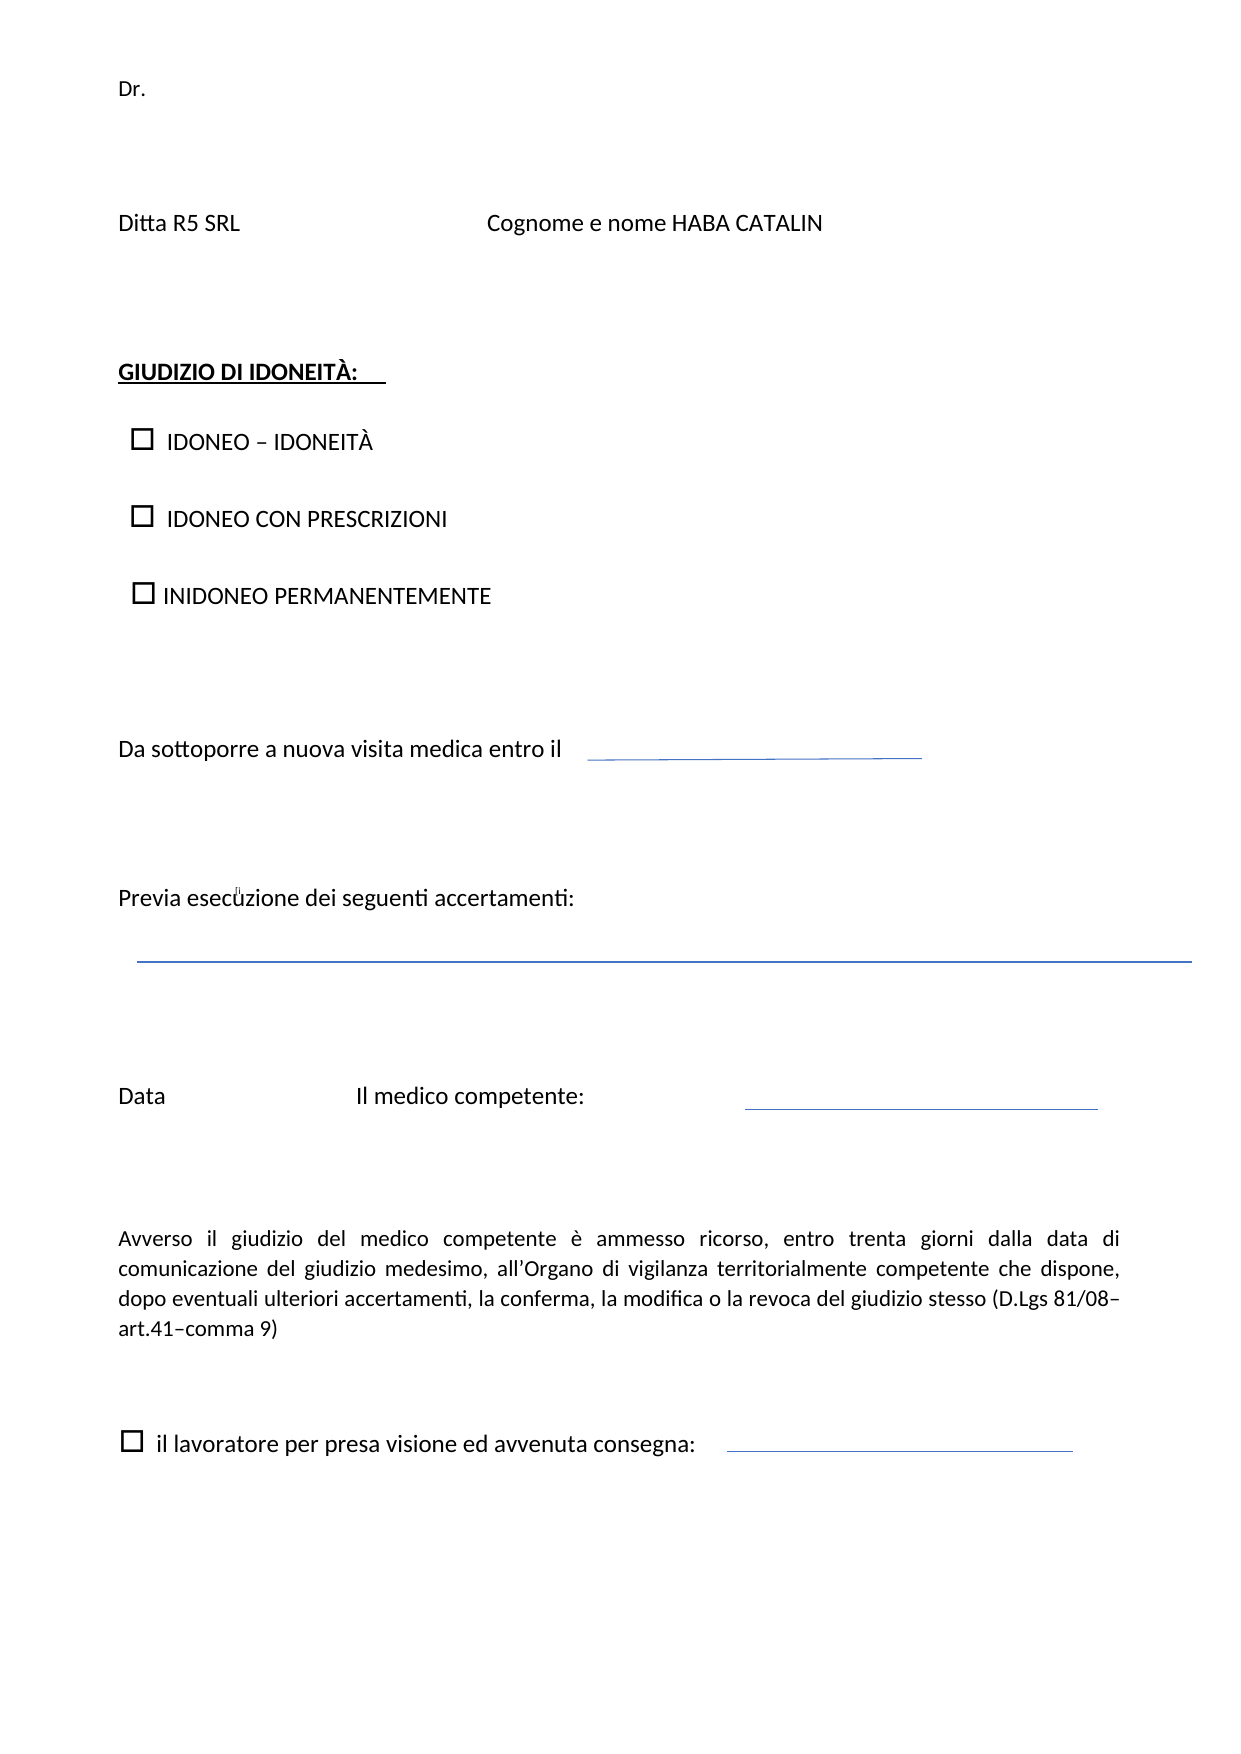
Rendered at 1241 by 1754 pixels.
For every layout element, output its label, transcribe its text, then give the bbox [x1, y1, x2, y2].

text □ il lavoratore per presa visione ed avvenuta consegna: [118, 1408, 1122, 1464]
text □ INIDONEO PERMANENTEMENTE [118, 560, 1122, 616]
text GIUDIZIO DI IDONEITÀ: [118, 356, 1122, 387]
text □ IDONEO – IDONEITÀ [118, 406, 1122, 462]
text Ditta R5 SRL Cognome e nome HABA CATALIN [118, 207, 1122, 238]
text Data Il medico competente: [118, 1080, 1122, 1111]
text Avverso il giudizio del medico competente è ammesso ricorso, entro trenta giorni dalla data di comunicazione del giudizio medesimo, all’Organo di vigilanza territorialmente competente che dispone, dopo eventuali ulteriori accertamenti, la conferma, la modifica o la revoca del giudizio stesso (D.Lgs 81/08–art.41–comma 9) [118, 1224, 1122, 1342]
text □ IDONEO CON PRESCRIZIONI [118, 483, 1122, 539]
text Da sottoporre a nuova visita medica entro il [118, 733, 1122, 764]
text Previa esecuzione dei seguenti accertamenti: [118, 882, 1122, 913]
